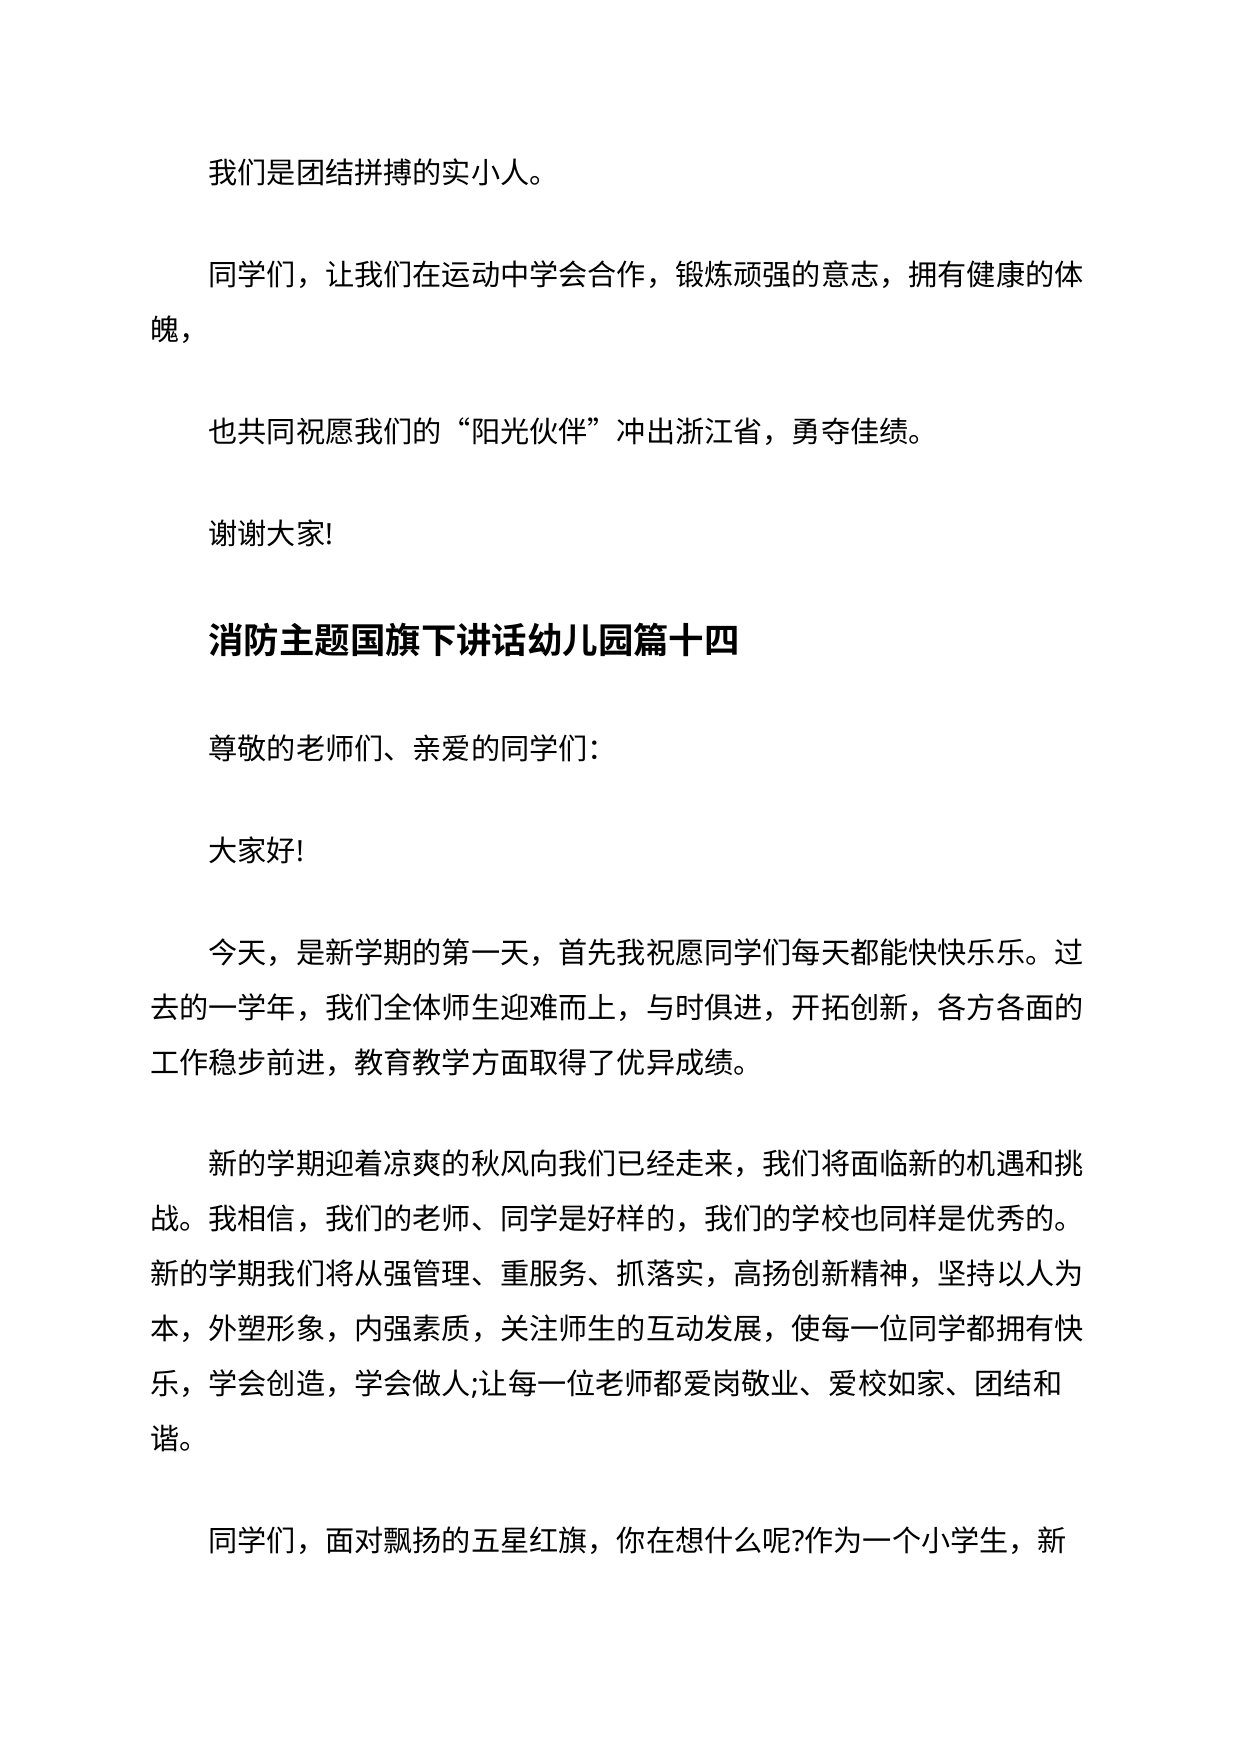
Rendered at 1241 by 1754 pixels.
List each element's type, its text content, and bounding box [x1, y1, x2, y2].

text 同学们，让我们在运动中学会合作，锻炼顽强的意志，拥有健康的体魄， [150, 252, 1090, 349]
text 我们是团结拼搏的实小人。 [150, 150, 1090, 192]
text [150, 1517, 1090, 1560]
text 新的学期迎着凉爽的秋风向我们已经走来，我们将面临新的机遇和挑战。我相信，我们的老师、同学是好样的，我们的学校也同样是优秀的。新的学期我们将从强管理、重服务、抓落实，高扬创新精神，坚持以人为本，外塑形象，内强素质，关注师生的互动发展，使每一位同学都拥有快乐，学会创造，学会做人;让每一位老师都爱岗敬业、爱校如家、团结和谐。 [150, 1141, 1090, 1458]
text 今天，是新学期的第一天，首先我祝愿同学们每天都能快快乐乐。过去的一学年，我们全体师生迎难而上，与时俱进，开拓创新，各方各面的工作稳步前进，教育教学方面取得了优异成绩。 [150, 929, 1090, 1081]
text 大家好! [150, 827, 1090, 870]
text 尊敬的老师们、亲爱的同学们： [150, 726, 1090, 768]
text 消防主题国旗下讲话幼儿园篇十四 [150, 612, 1090, 663]
text 谢谢大家! [150, 510, 1090, 553]
text 也共同祝愿我们的“阳光伙伴”冲出浙江省，勇夺佳绩。 [150, 408, 1090, 451]
